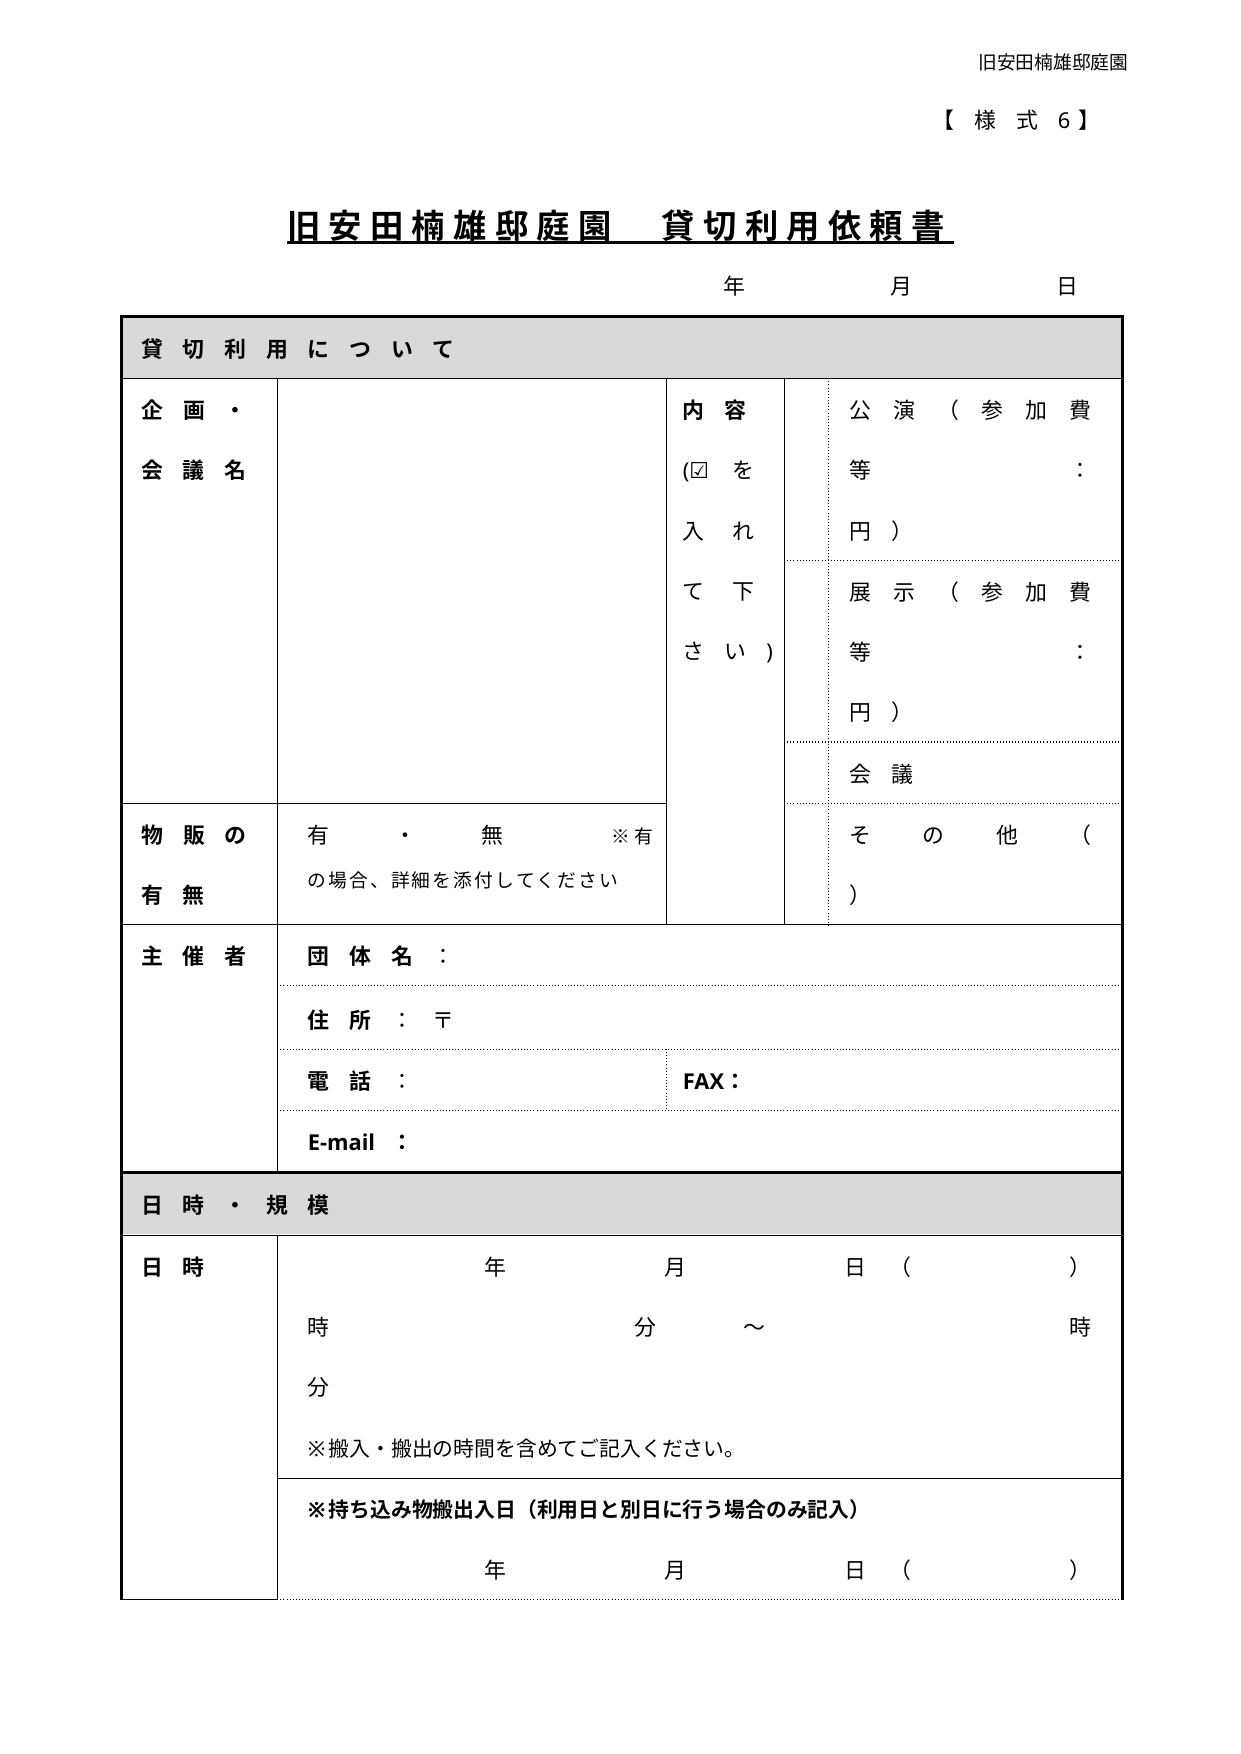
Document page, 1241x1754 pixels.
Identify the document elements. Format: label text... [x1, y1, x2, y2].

table_cell 会議 [829, 741, 1121, 803]
table_cell [785, 379, 829, 560]
table_cell 住所：〒 [278, 985, 1121, 1049]
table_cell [278, 1479, 1121, 1599]
table_cell 日時・規模 [123, 1174, 1121, 1234]
table_cell [785, 741, 829, 803]
table_cell その他（ ） [829, 803, 1121, 924]
table_cell 展示（参加費等： 円） [829, 560, 1121, 741]
table_cell 物販の有無 [123, 804, 277, 924]
table_cell 団体名： [278, 925, 1121, 985]
table_cell ※搬入・搬出の時間を含めてご記入ください。 [278, 1416, 1121, 1477]
table_cell E-mail： [278, 1110, 1121, 1171]
table_cell FAX： [666, 1049, 1121, 1110]
text 旧安田楠雄邸庭園 貸切利用依頼書 [120, 194, 1120, 254]
table_cell [278, 379, 666, 803]
table_cell 公演（参加費等： 円） [829, 379, 1121, 560]
table_cell 内容 (☑を入れて下さい) [667, 379, 784, 924]
table_cell [785, 560, 829, 741]
table_cell 電話： [278, 1049, 666, 1110]
table_cell 有 ・ 無 ※有の場合、詳細を添付してください [278, 804, 666, 924]
table_cell 主催者 [123, 925, 277, 1171]
table_cell 日時 [123, 1236, 277, 1599]
text 【様式6】 [120, 89, 1120, 149]
text 年 月 日 [120, 254, 1098, 315]
table_header 貸切利用について [123, 318, 1121, 378]
table_cell 企画・会議名 [123, 379, 277, 803]
table_cell [785, 803, 829, 924]
table_cell 年 月 日（ ） 時 分 ～ 時 分 [278, 1236, 1121, 1416]
